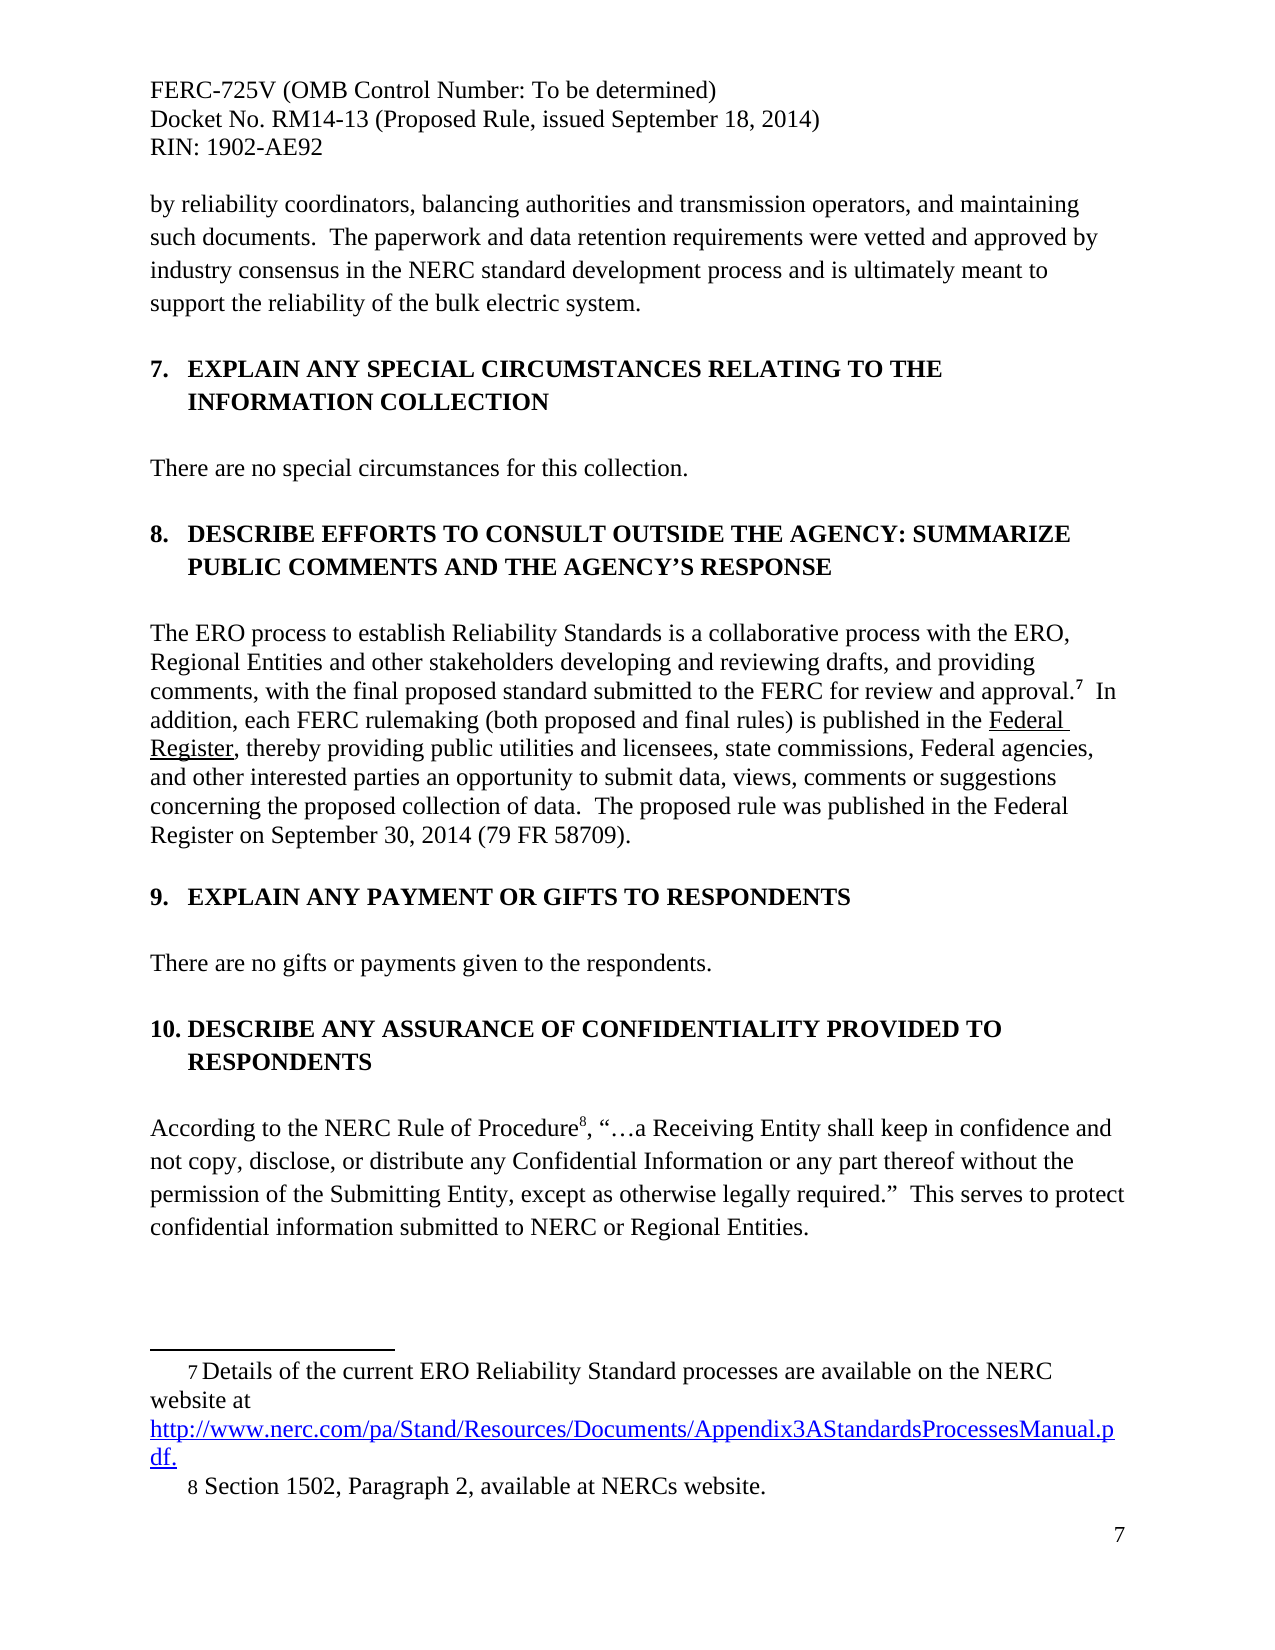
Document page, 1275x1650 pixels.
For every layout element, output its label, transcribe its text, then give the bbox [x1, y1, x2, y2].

list DESCRIBE EFFORTS TO CONSULT OUTSIDE THE AGENCY: SUMMARIZE PUBLIC COMMENTS AND THE AGENCY’S RESPONSE [150, 519, 1125, 581]
text According to the NERC Rule of Procedure, “…a Receiving Entity shall keep in confidence and not copy, disclose, or distribute any Confidential Information or any part thereof without the permission of the Submitting Entity, except as otherwise legally required.” This serves to protect confidential information submitted to NERC or Regional Entities. [150, 1113, 1125, 1241]
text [150, 189, 1125, 317]
list EXPLAIN ANY SPECIAL CIRCUMSTANCES RELATING TO THE INFORMATION COLLECTION [150, 354, 1125, 416]
list DESCRIBE ANY ASSURANCE OF CONFIDENTIALITY PROVIDED TO RESPONDENTS [150, 1014, 1125, 1075]
text There are no special circumstances for this collection. [150, 453, 1125, 482]
list EXPLAIN ANY PAYMENT OR GIFTS TO RESPONDENTS [150, 882, 1125, 910]
text There are no gifts or payments given to the respondents. [150, 948, 1125, 976]
text The ERO process to establish Reliability Standards is a collaborative process with the ERO, Regional Entities and other stakeholders developing and reviewing drafts, and providing comments, with the final proposed standard submitted to the FERC for review and approval. In addition, each FERC rulemaking (both proposed and final rules) is published in the Federal Register, thereby providing public utilities and licensees, state commissions, Federal agencies, and other interested parties an opportunity to submit data, views, comments or suggestions concerning the proposed collection of data. The proposed rule was published in the Federal Register on September 30, 2014 (79 FR 58709). [150, 618, 1125, 848]
